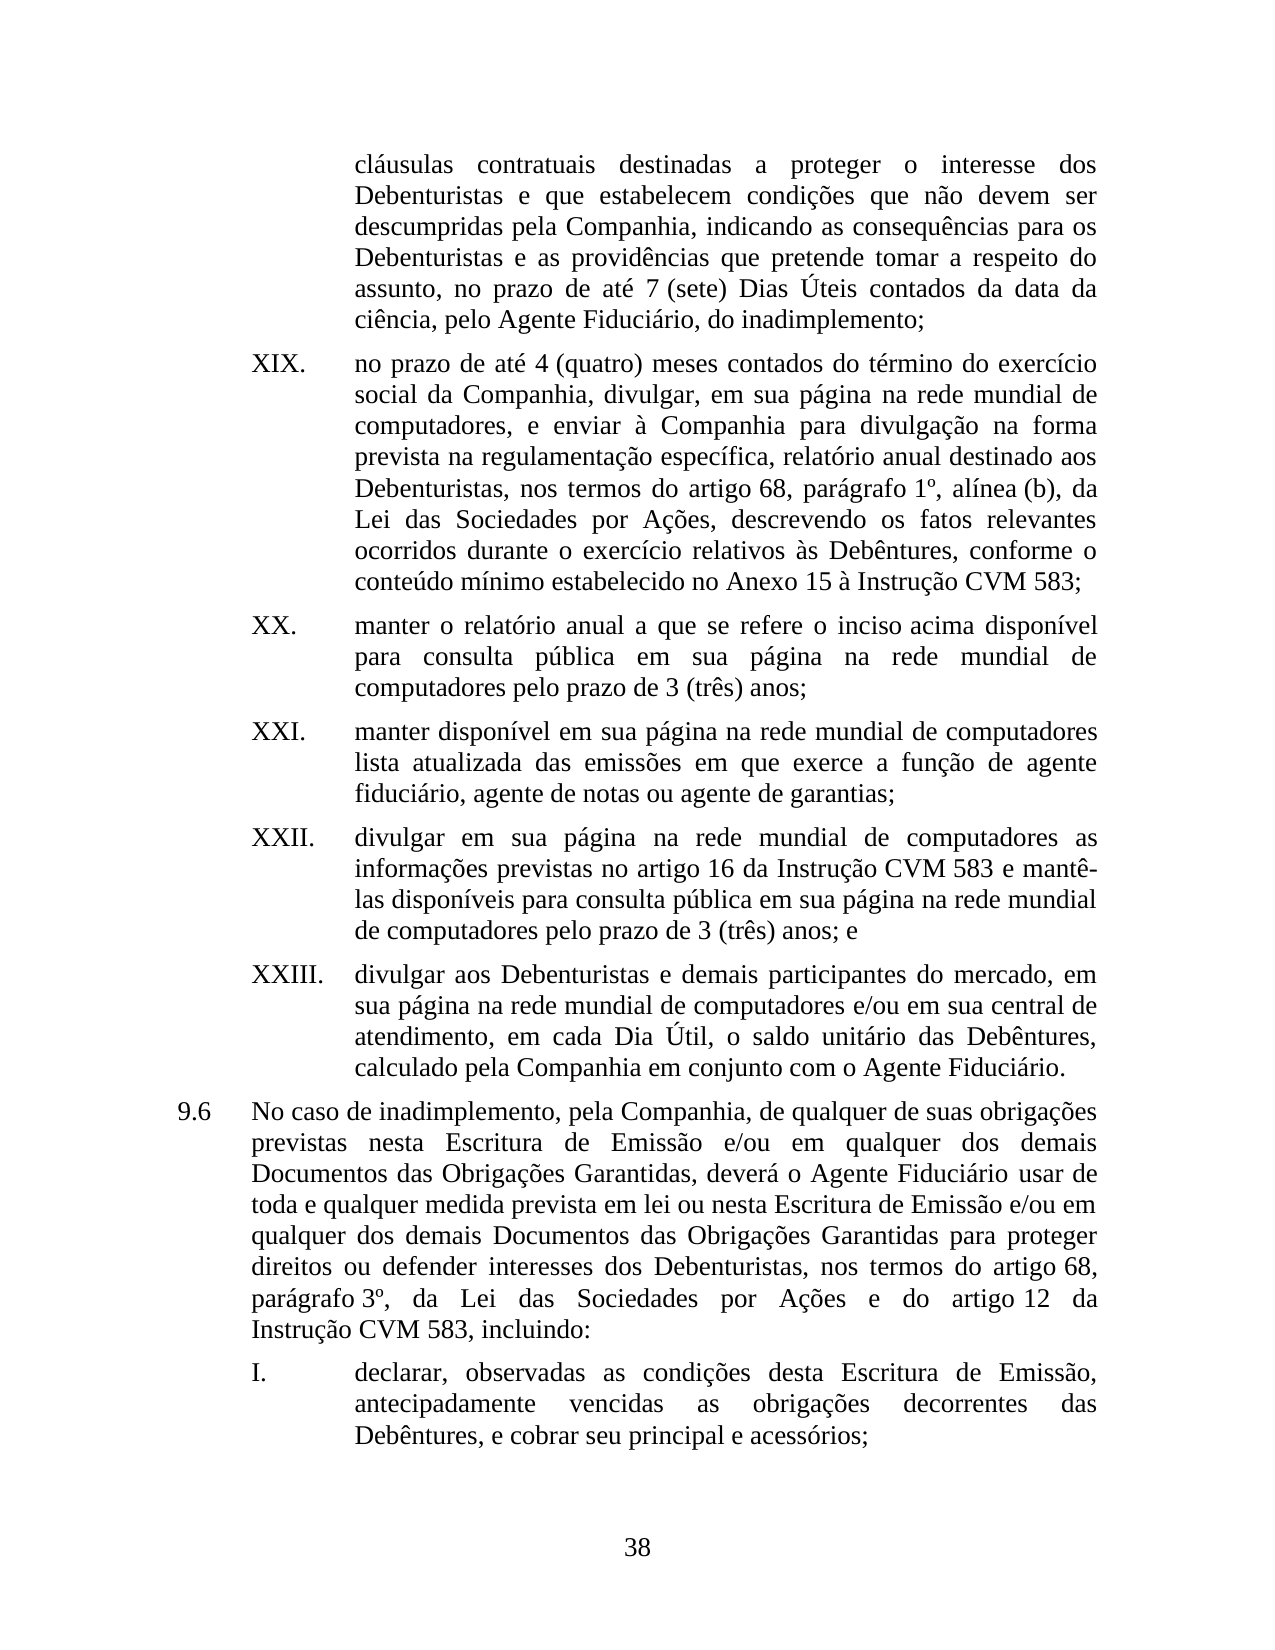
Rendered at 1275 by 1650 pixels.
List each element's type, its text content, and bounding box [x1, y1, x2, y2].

list no prazo de até 4 (quatro) meses contados do término do exercício social da Companhia, divulgar, em sua página na rede mundial de computadores, e enviar à Companhia para divulgação na forma prevista na regulamentação específica, relatório anual destinado aos Debenturistas, nos termos do artigo 68, parágrafo 1º, alínea (b), da Lei das Sociedades por Ações, descrevendo os fatos relevantes ocorridos durante o exercício relativos às Debêntures, conforme o conteúdo mínimo estabelecido no Anexo 15 à Instrução CVM 583; [251, 347, 1098, 596]
list manter disponível em sua página na rede mundial de computadores lista atualizada das emissões em que exerce a função de agente fiduciário, agente de notas ou agente de garantias; [251, 715, 1098, 808]
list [251, 148, 1098, 334]
list manter o relatório anual a que se refere o inciso XIX acima disponível para consulta pública em sua página na rede mundial de computadores pelo prazo de 3 (três) anos; [251, 609, 1098, 702]
list No caso de inadimplemento, pela Companhia, de qualquer de suas obrigações previstas nesta Escritura de Emissão e/ou em qualquer dos demais Documentos das Obrigações Garantidas, deverá o Agente Fiduciário usar de toda e qualquer medida prevista em lei ou nesta Escritura de Emissão e/ou em qualquer dos demais Documentos das Obrigações Garantidas para proteger direitos ou defender interesses dos Debenturistas, nos termos do artigo 68, parágrafo 3º, da Lei das Sociedades por Ações e do artigo 12 da Instrução CVM 583, incluindo: [177, 1095, 1098, 1344]
list declarar, observadas as condições desta Escritura de Emissão, antecipadamente vencidas as obrigações decorrentes das Debêntures, e cobrar seu principal e acessórios; [251, 1356, 1098, 1450]
list divulgar em sua página na rede mundial de computadores as informações previstas no artigo 16 da Instrução CVM 583 e mantê-las disponíveis para consulta pública em sua página na rede mundial de computadores pelo prazo de 3 (três) anos; e [251, 821, 1098, 945]
list divulgar aos Debenturistas e demais participantes do mercado, em sua página na rede mundial de computadores e/ou em sua central de atendimento, em cada Dia Útil, o saldo unitário das Debêntures, calculado pela Companhia em conjunto com o Agente Fiduciário. [251, 958, 1098, 1082]
